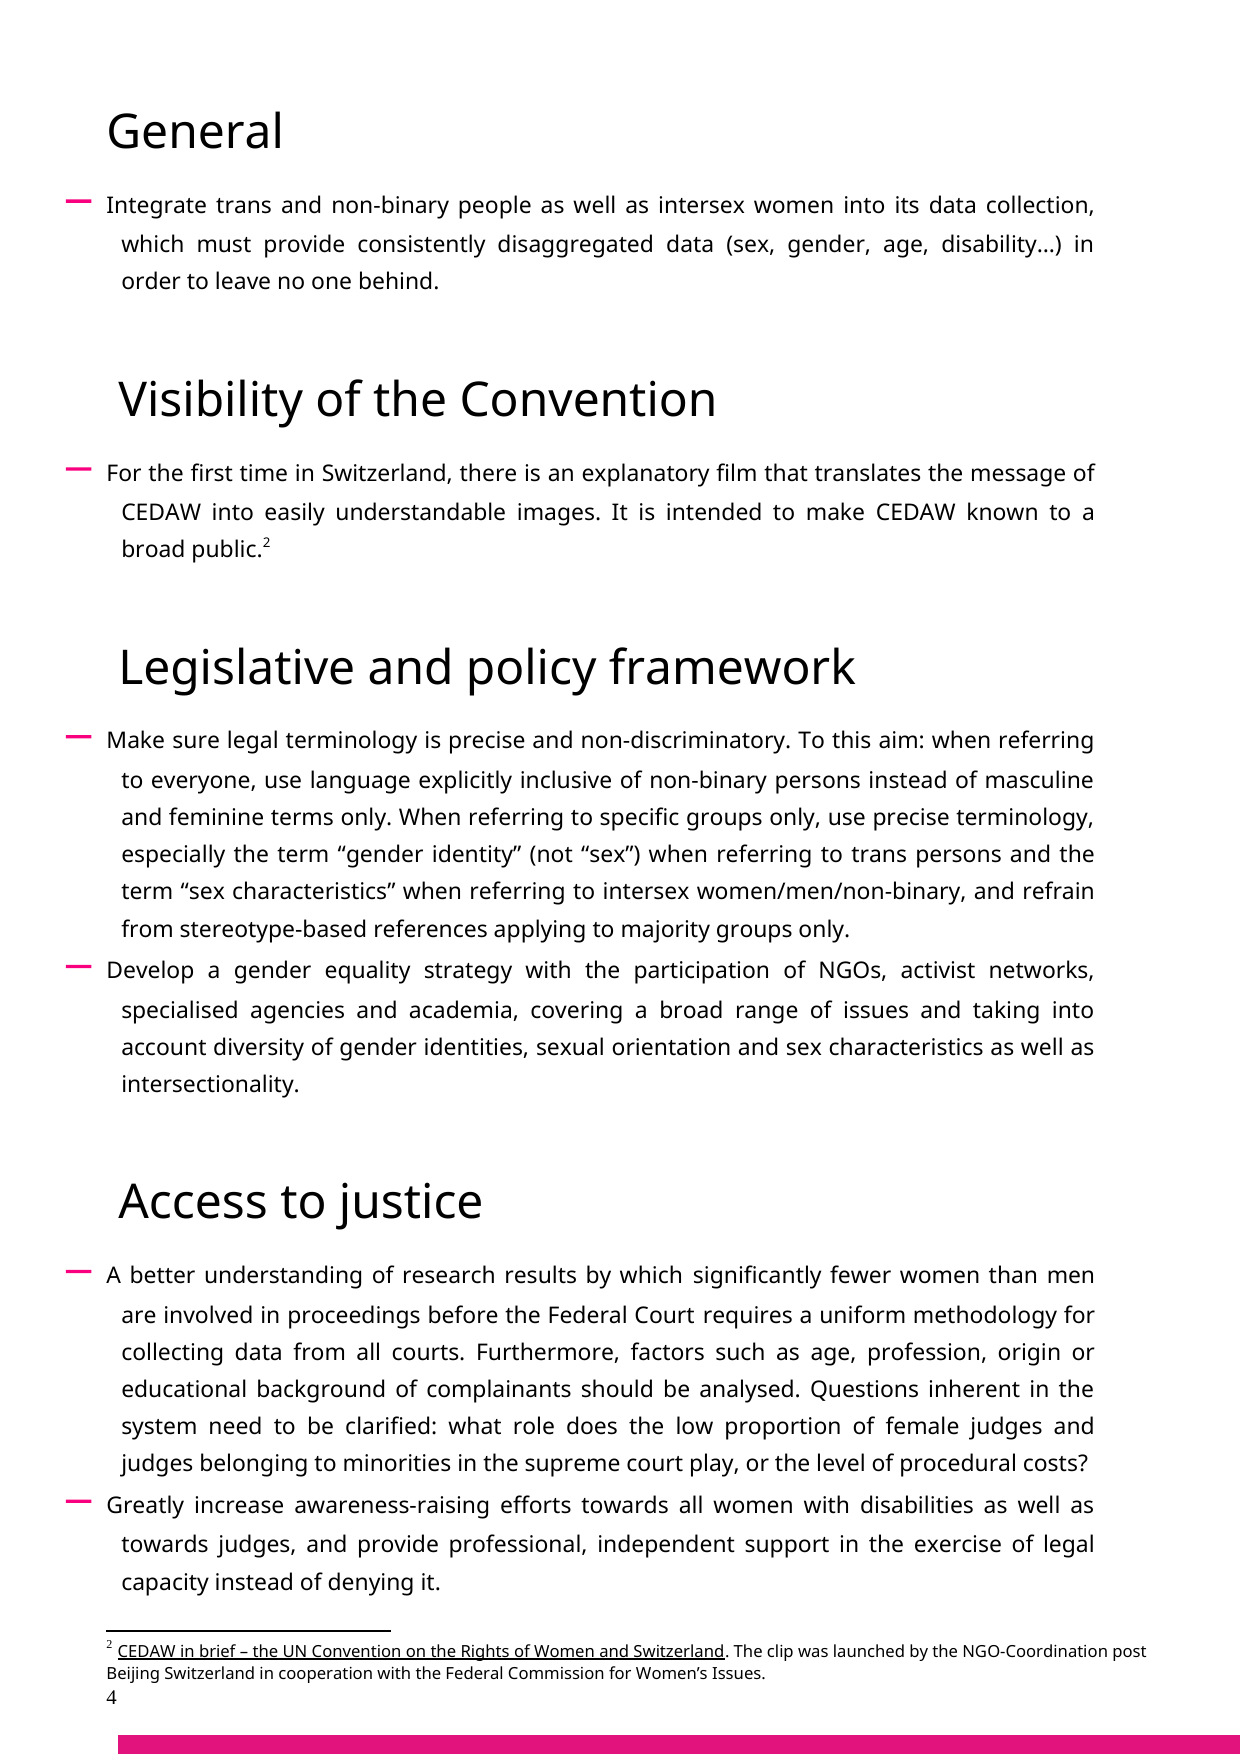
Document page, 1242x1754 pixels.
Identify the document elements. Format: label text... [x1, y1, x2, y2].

list Make sure legal terminology is precise and non-discriminatory. To this aim: when referring to everyone, use language explicitly inclusive of non-binary persons instead of masculine and feminine terms only. When referring to specific groups only, use precise terminology, especially the term “gender identity” (not “sex”) when referring to trans persons and the term “sex characteristics” when referring to intersex women/men/non-binary, and refrain from stereotype-based references applying to majority groups only. [62, 720, 1096, 944]
text Visibility of the Convention [118, 365, 1096, 430]
list Integrate trans and non-binary people as well as intersex women into its data collection, which must provide consistently disaggregated data (sex, gender, age, disability…) in order to leave no one behind. [62, 184, 1096, 297]
text Legislative and policy framework [118, 633, 1096, 698]
text General [106, 97, 1096, 162]
list Greatly increase awareness-raising efforts towards all women with disabilities as well as towards judges, and provide professional, independent support in the exercise of legal capacity instead of denying it. [62, 1484, 1096, 1597]
text Access to justice [118, 1168, 1096, 1233]
list For the first time in Switzerland, there is an explanatory film that translates the message of CEDAW into easily understandable images. It is intended to make CEDAW known to a broad public. [62, 452, 1096, 564]
list Develop a gender equality strategy with the participation of NGOs, activist networks, specialised agencies and academia, covering a broad range of issues and taking into account diversity of gender identities, sexual orientation and sex characteristics as well as intersectionality. [62, 950, 1096, 1099]
list A better understanding of research results by which significantly fewer women than men are involved in proceedings before the Federal Court requires a uniform methodology for collecting data from all courts. Furthermore, factors such as age, profession, origin or educational background of complainants should be analysed. Questions inherent in the system need to be clarified: what role does the low proportion of female judges and judges belonging to minorities in the supreme court play, or the level of procedural costs? [62, 1255, 1096, 1478]
